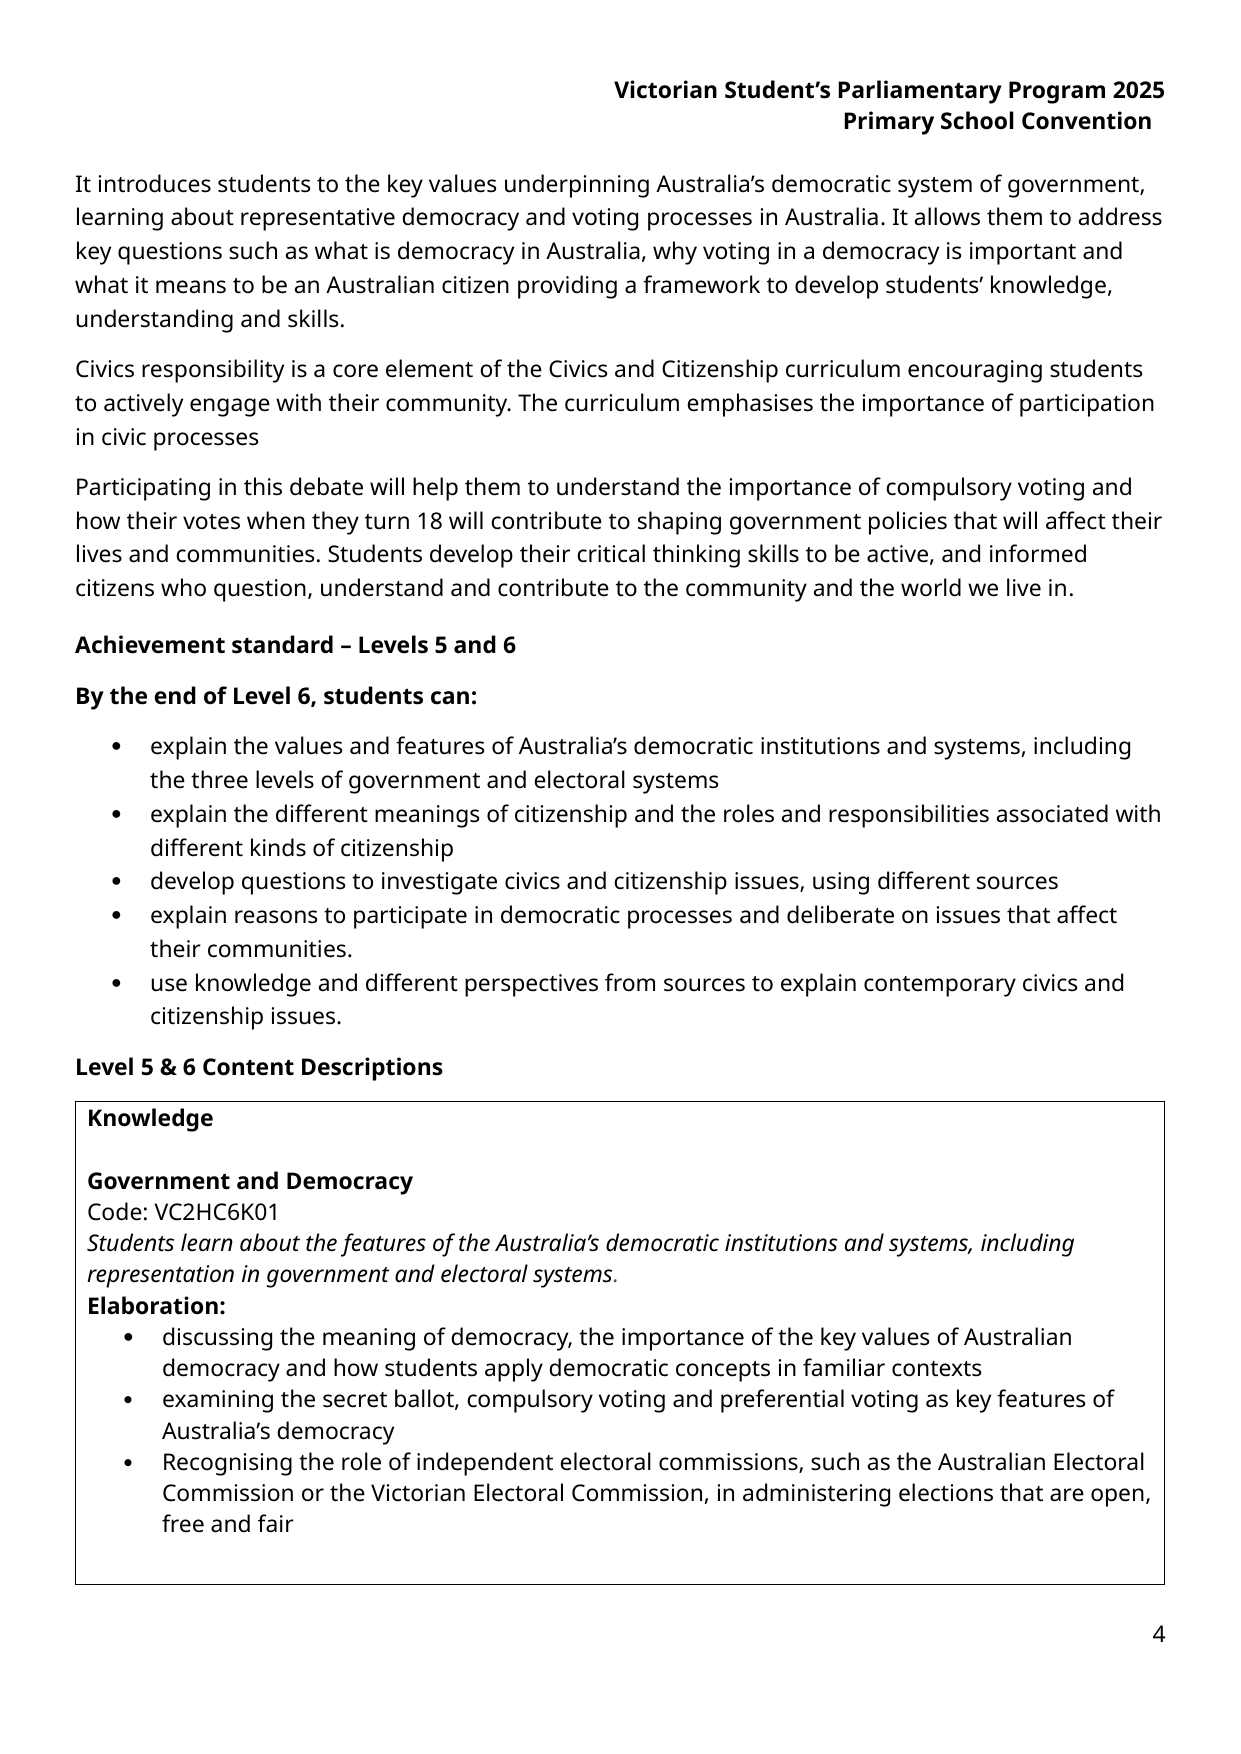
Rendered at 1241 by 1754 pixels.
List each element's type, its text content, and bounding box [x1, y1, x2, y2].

list explain the values and features of Australia’s democratic institutions and systems, including the three levels of government and electoral systems [112, 730, 1165, 795]
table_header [76, 1102, 1164, 1583]
text Civics responsibility is a core element of the Civics and Citizenship curriculum encouraging students to actively engage with their community. The curriculum emphasises the importance of participation in civic processes [75, 353, 1165, 452]
text Achievement standard – Levels 5 and 6 [75, 623, 1165, 661]
text By the end of Level 6, students can: [75, 680, 1165, 711]
list develop questions to investigate civics and citizenship issues, using different sources [112, 865, 1165, 897]
text Participating in this debate will help them to understand the importance of compulsory voting and how their votes when they turn 18 will contribute to shaping government policies that will affect their lives and communities. Students develop their critical thinking skills to be active, and informed citizens who question, understand and contribute to the community and the world we live in. [75, 471, 1165, 603]
text Level 5 & 6 Content Descriptions [75, 1051, 1165, 1082]
list explain reasons to participate in democratic processes and deliberate on issues that affect their communities. [112, 899, 1165, 964]
list use knowledge and different perspectives from sources to explain contemporary civics and citizenship issues. [112, 967, 1165, 1032]
list explain the different meanings of citizenship and the roles and responsibilities associated with different kinds of citizenship [112, 798, 1165, 863]
text It introduces students to the key values underpinning Australia’s democratic system of government, learning about representative democracy and voting processes in Australia. It allows them to address key questions such as what is democracy in Australia, why voting in a democracy is important and what it means to be an Australian citizen providing a framework to develop students’ knowledge, understanding and skills. [75, 168, 1165, 334]
